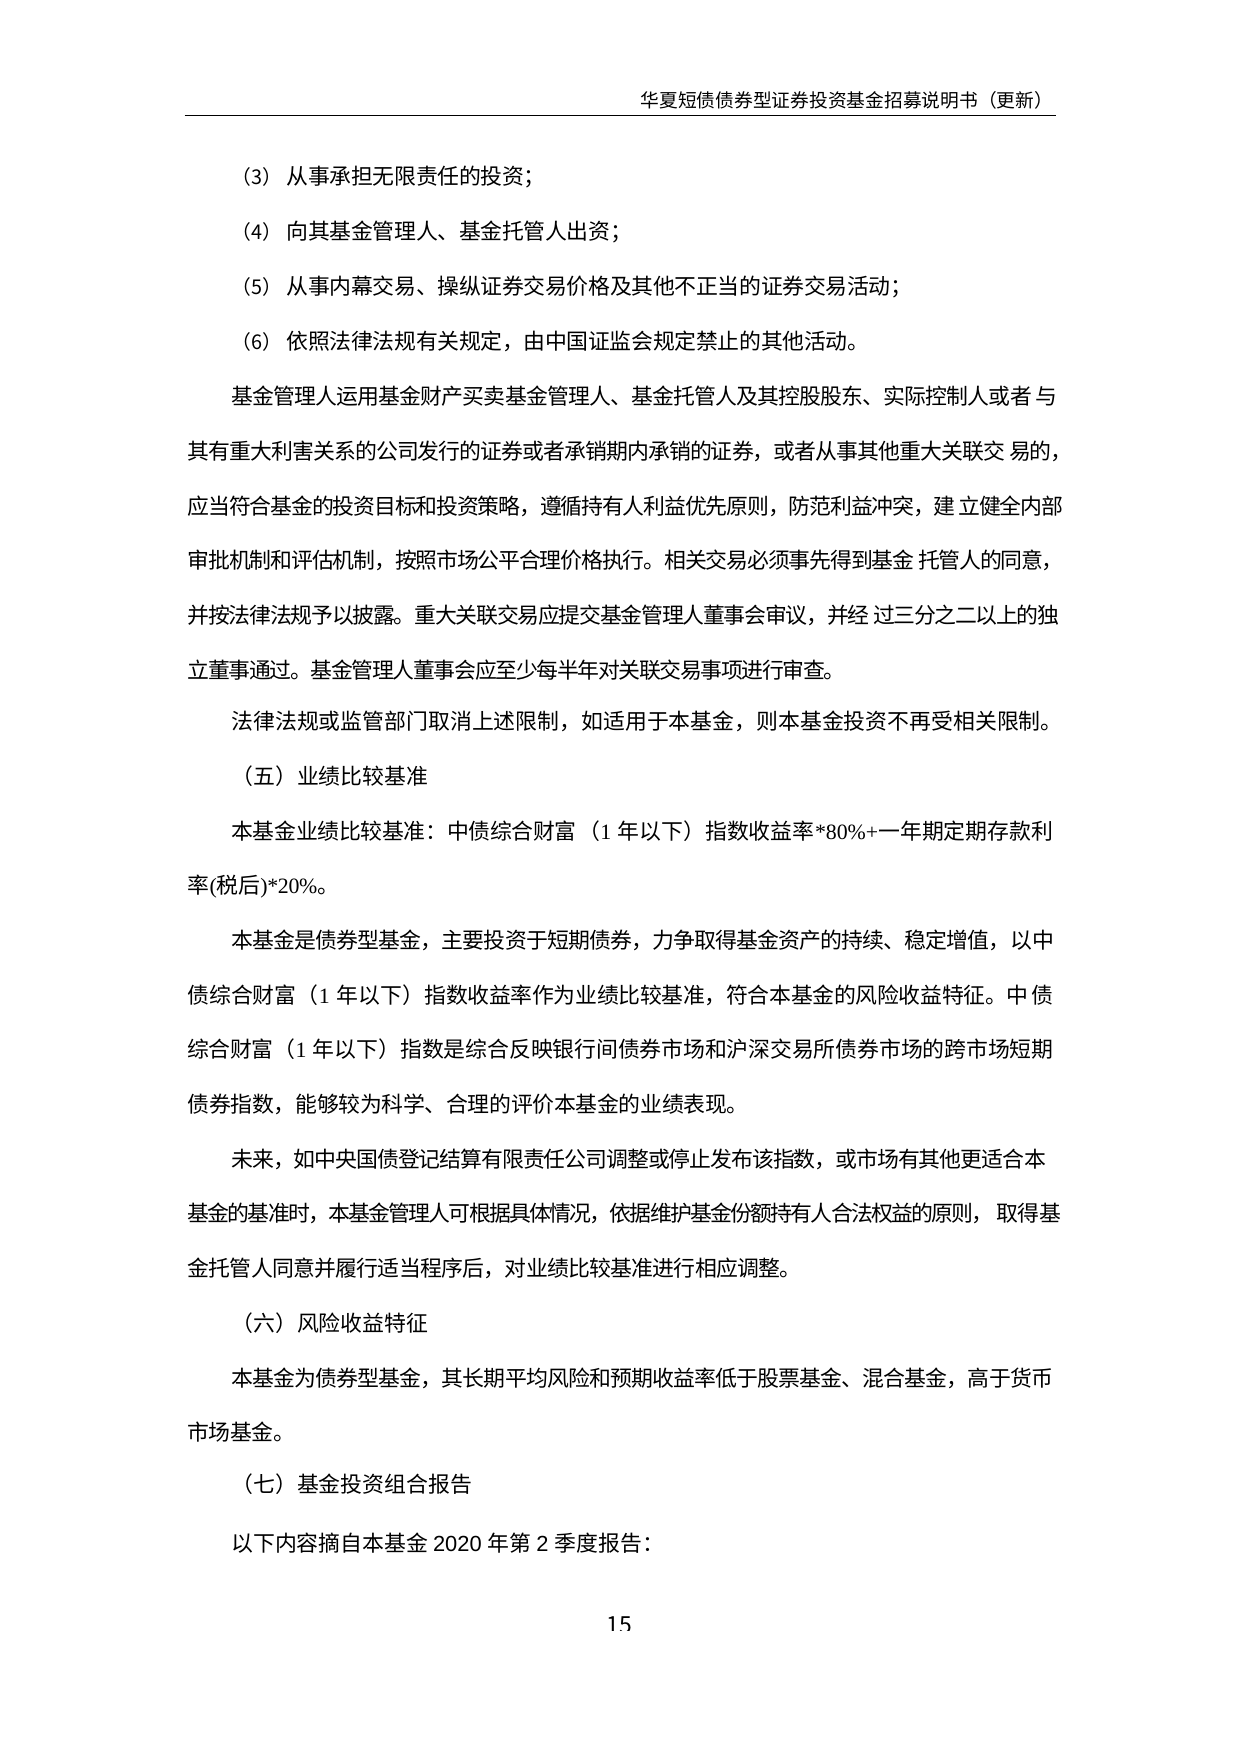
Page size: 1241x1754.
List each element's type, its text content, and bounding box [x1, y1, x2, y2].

text 未来，如中央国债登记结算有限责任公司调整或停止发布该指数，或市场有其他更适合本基金的基准时，本基金管理人可根据具体情况，依据维护基金份额持有人合法权益的原则， 取得基金托管人同意并履行适当程序后，对业绩比较基准进行相应调整。 [187, 1142, 1065, 1283]
text 本基金业绩比较基准：中债综合财富（1 年以下）指数收益率*80%+一年期定期存款利率(税后)*20%。 [187, 814, 1054, 900]
text 以下内容摘自本基金 2020 年第 2 季度报告： [231, 1526, 1115, 1558]
text （七）基金投资组合报告 [231, 1470, 1115, 1498]
list 从事承担无限责任的投资； [231, 159, 1115, 191]
list 依照法律法规有关规定，由中国证监会规定禁止的其他活动。 [231, 324, 1115, 356]
list 从事内幕交易、操纵证券交易价格及其他不正当的证券交易活动； [231, 269, 1115, 301]
text 法律法规或监管部门取消上述限制，如适用于本基金，则本基金投资不再受相关限制。 [231, 707, 1115, 735]
text 基金管理人运用基金财产买卖基金管理人、基金托管人及其控股股东、实际控制人或者 与其有重大利害关系的公司发行的证券或者承销期内承销的证券，或者从事其他重大关联交 易的，应当符合基金的投资目标和投资策略，遵循持有人利益优先原则，防范利益冲突，建 立健全内部审批机制和评估机制，按照市场公平合理价格执行。相关交易必须事先得到基金 托管人的同意，并按法律法规予以披露。重大关联交易应提交基金管理人董事会审议，并经 过三分之二以上的独立董事通过。基金管理人董事会应至少每半年对关联交易事项进行审查。 [187, 379, 1075, 684]
text 本基金是债券型基金，主要投资于短期债券，力争取得基金资产的持续、稳定增值，以中债综合财富（1 年以下）指数收益率作为业绩比较基准，符合本基金的风险收益特征。中债综合财富（1 年以下）指数是综合反映银行间债券市场和沪深交易所债券市场的跨市场短期债券指数，能够较为科学、合理的评价本基金的业绩表现。 [187, 923, 1054, 1119]
text 本基金为债券型基金，其长期平均风险和预期收益率低于股票基金、混合基金，高于货币市场基金。 [187, 1361, 1054, 1447]
text （五）业绩比较基准 [231, 759, 1115, 790]
text （六）风险收益特征 [231, 1306, 1115, 1337]
list 向其基金管理人、基金托管人出资； [231, 214, 1115, 246]
